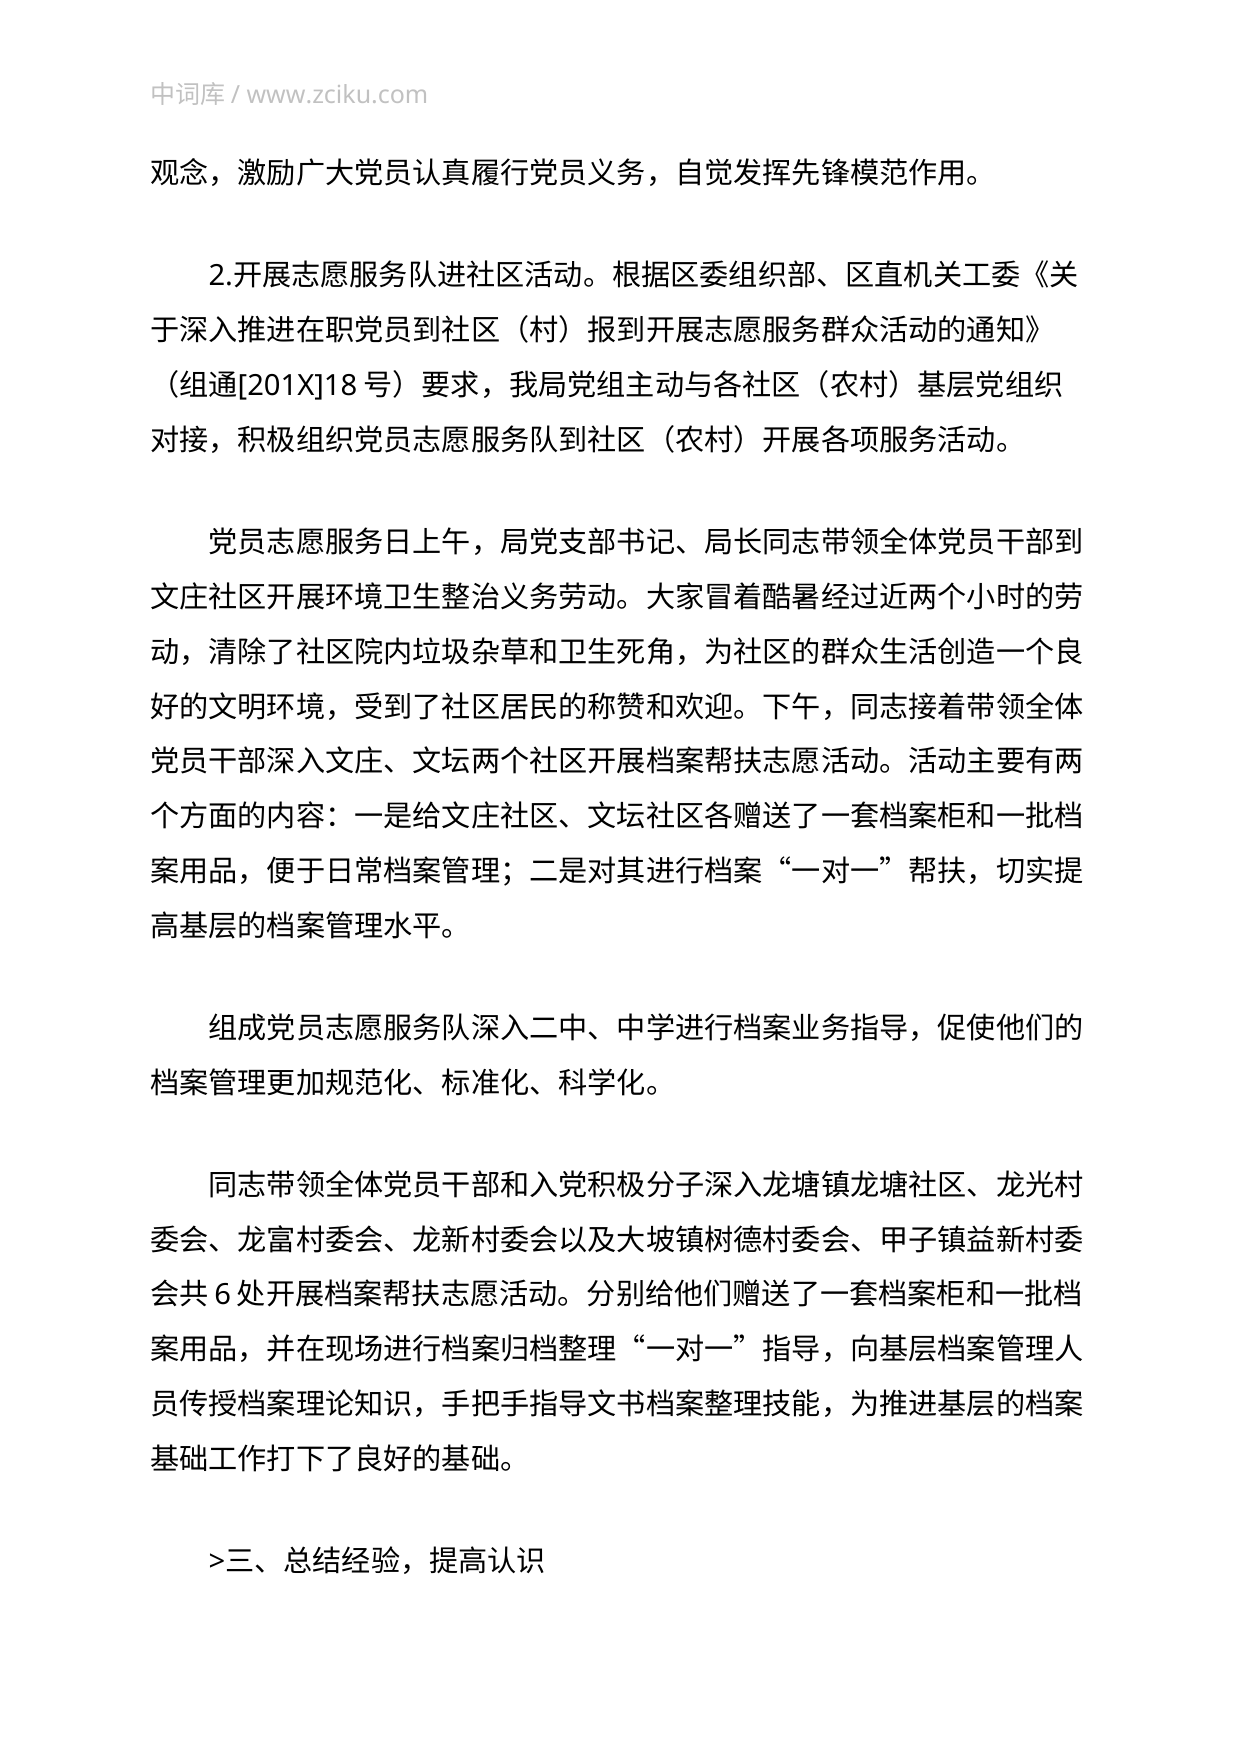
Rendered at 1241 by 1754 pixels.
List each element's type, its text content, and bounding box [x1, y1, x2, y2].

text 党员志愿服务日上午，局党支部书记、局长同志带领全体党员干部到文庄社区开展环境卫生整治义务劳动。大家冒着酷暑经过近两个小时的劳动，清除了社区院内垃圾杂草和卫生死角，为社区的群众生活创造一个良好的文明环境，受到了社区居民的称赞和欢迎。下午，同志接着带领全体党员干部深入文庄、文坛两个社区开展档案帮扶志愿活动。活动主要有两个方面的内容：一是给文庄社区、文坛社区各赠送了一套档案柜和一批档案用品，便于日常档案管理；二是对其进行档案“一对一”帮扶，切实提高基层的档案管理水平。 [150, 518, 1090, 945]
text 组成党员志愿服务队深入二中、中学进行档案业务指导，促使他们的档案管理更加规范化、标准化、科学化。 [150, 1004, 1090, 1102]
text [150, 150, 1090, 192]
text 同志带领全体党员干部和入党积极分子深入龙塘镇龙塘社区、龙光村委会、龙富村委会、龙新村委会以及大坡镇树德村委会、甲子镇益新村委会共6处开展档案帮扶志愿活动。分别给他们赠送了一套档案柜和一批档案用品，并在现场进行档案归档整理“一对一”指导，向基层档案管理人员传授档案理论知识，手把手指导文书档案整理技能，为推进基层的档案基础工作打下了良好的基础。 [150, 1161, 1090, 1478]
text >三、总结经验，提高认识 [150, 1537, 1090, 1580]
text 2.开展志愿服务队进社区活动。根据区委组织部、区直机关工委《关于深入推进在职党员到社区（村）报到开展志愿服务群众活动的通知》（组通[201X]18号）要求，我局党组主动与各社区（农村）基层党组织对接，积极组织党员志愿服务队到社区（农村）开展各项服务活动。 [150, 252, 1090, 459]
